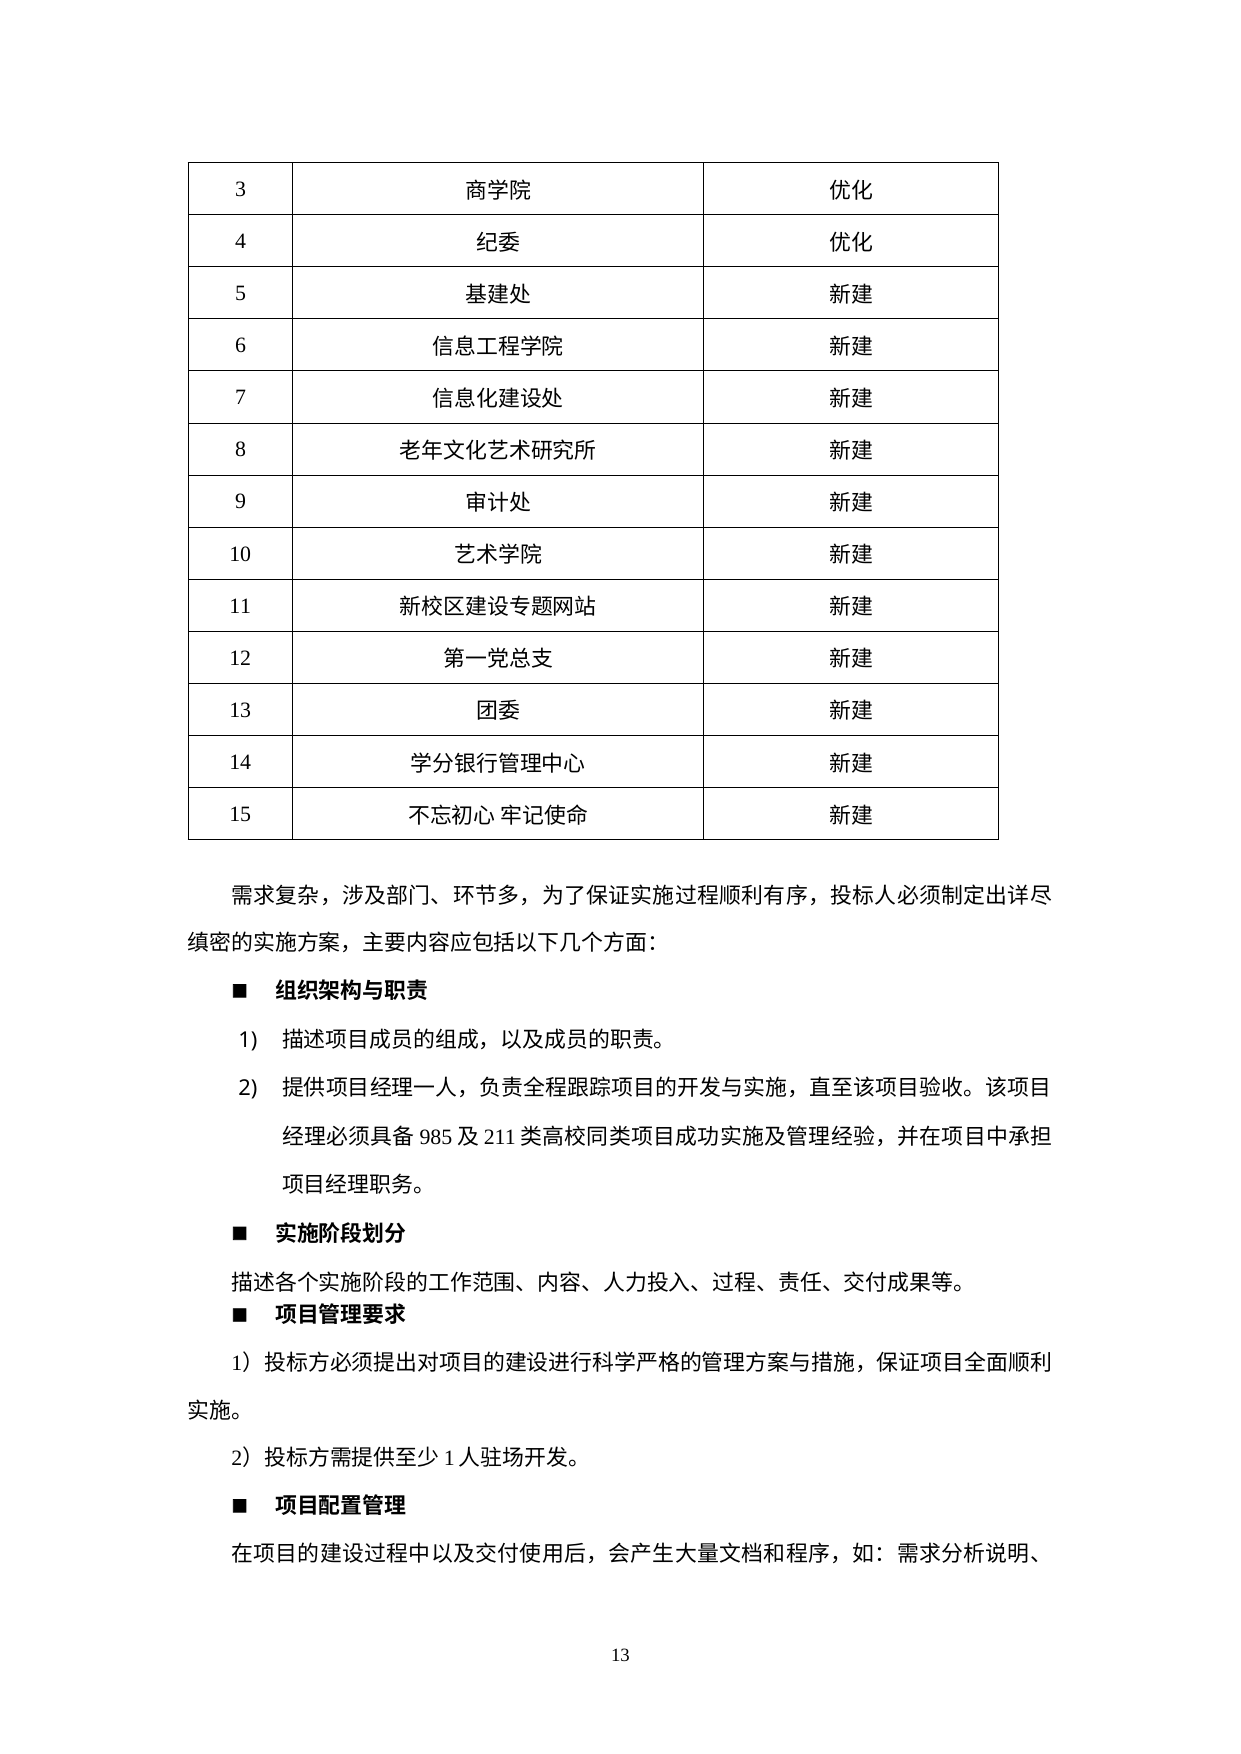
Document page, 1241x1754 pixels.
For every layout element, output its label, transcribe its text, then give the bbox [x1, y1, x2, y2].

table_cell 新建 [704, 371, 998, 422]
table_cell 8 [189, 424, 292, 474]
table_cell 新建 [704, 736, 998, 787]
table_cell 10 [189, 528, 292, 579]
table_cell 9 [189, 476, 292, 527]
table_cell 团委 [293, 684, 703, 735]
table_cell 纪委 [293, 215, 703, 266]
table_cell 新建 [704, 528, 998, 579]
table_cell 老年文化艺术研究所 [293, 424, 703, 474]
table_cell 商学院 [293, 163, 703, 214]
text 描述各个实施阶段的工作范围、内容、人力投入、过程、责任、交付成果等。 [187, 1264, 1053, 1297]
table_cell 新建 [704, 476, 998, 527]
table_cell 不忘初心 牢记使命 [293, 788, 703, 839]
table_cell 优化 [704, 215, 998, 266]
table_cell 第一党总支 [293, 632, 703, 683]
table_cell 新建 [704, 788, 998, 839]
table_cell 11 [189, 580, 292, 631]
list 组织架构与职责 [231, 973, 1053, 1005]
table_cell 基建处 [293, 267, 703, 318]
table_cell 6 [189, 319, 292, 370]
list 项目配置管理 [231, 1488, 1053, 1520]
list 项目管理要求 [231, 1297, 1053, 1329]
table_cell 新校区建设专题网站 [293, 580, 703, 631]
text 1）投标方必须提出对项目的建设进行科学严格的管理方案与措施，保证项目全面顺利实施。 [187, 1345, 1053, 1424]
table_cell 12 [189, 632, 292, 683]
table_cell 新建 [704, 632, 998, 683]
table_cell 14 [189, 736, 292, 787]
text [187, 1536, 1053, 1568]
list 提供项目经理一人，负责全程跟踪项目的开发与实施，直至该项目验收。该项目经理必须具备985及211类高校同类项目成功实施及管理经验，并在项目中承担项目经理职务。 [238, 1069, 1053, 1199]
table_cell 新建 [704, 580, 998, 631]
table_cell 审计处 [293, 476, 703, 527]
text 需求复杂，涉及部门、环节多，为了保证实施过程顺利有序，投标人必须制定出详尽缜密的实施方案，主要内容应包括以下几个方面： [187, 878, 1053, 957]
table_cell 4 [189, 215, 292, 266]
table_cell 新建 [704, 684, 998, 735]
table_cell 3 [189, 163, 292, 214]
table_cell 信息工程学院 [293, 319, 703, 370]
table_cell 5 [189, 267, 292, 318]
table_cell 15 [189, 788, 292, 839]
table_cell 新建 [704, 267, 998, 318]
table_cell 13 [189, 684, 292, 735]
table_cell 新建 [704, 424, 998, 474]
table_cell 学分银行管理中心 [293, 736, 703, 787]
table_cell 新建 [704, 319, 998, 370]
list 描述项目成员的组成，以及成员的职责。 [238, 1021, 1053, 1054]
table_cell 7 [189, 371, 292, 422]
table_cell 优化 [704, 163, 998, 214]
table_cell 信息化建设处 [293, 371, 703, 422]
text 2）投标方需提供至少1人驻场开发。 [187, 1440, 1053, 1472]
table_cell 艺术学院 [293, 528, 703, 579]
list 实施阶段划分 [231, 1215, 1053, 1248]
